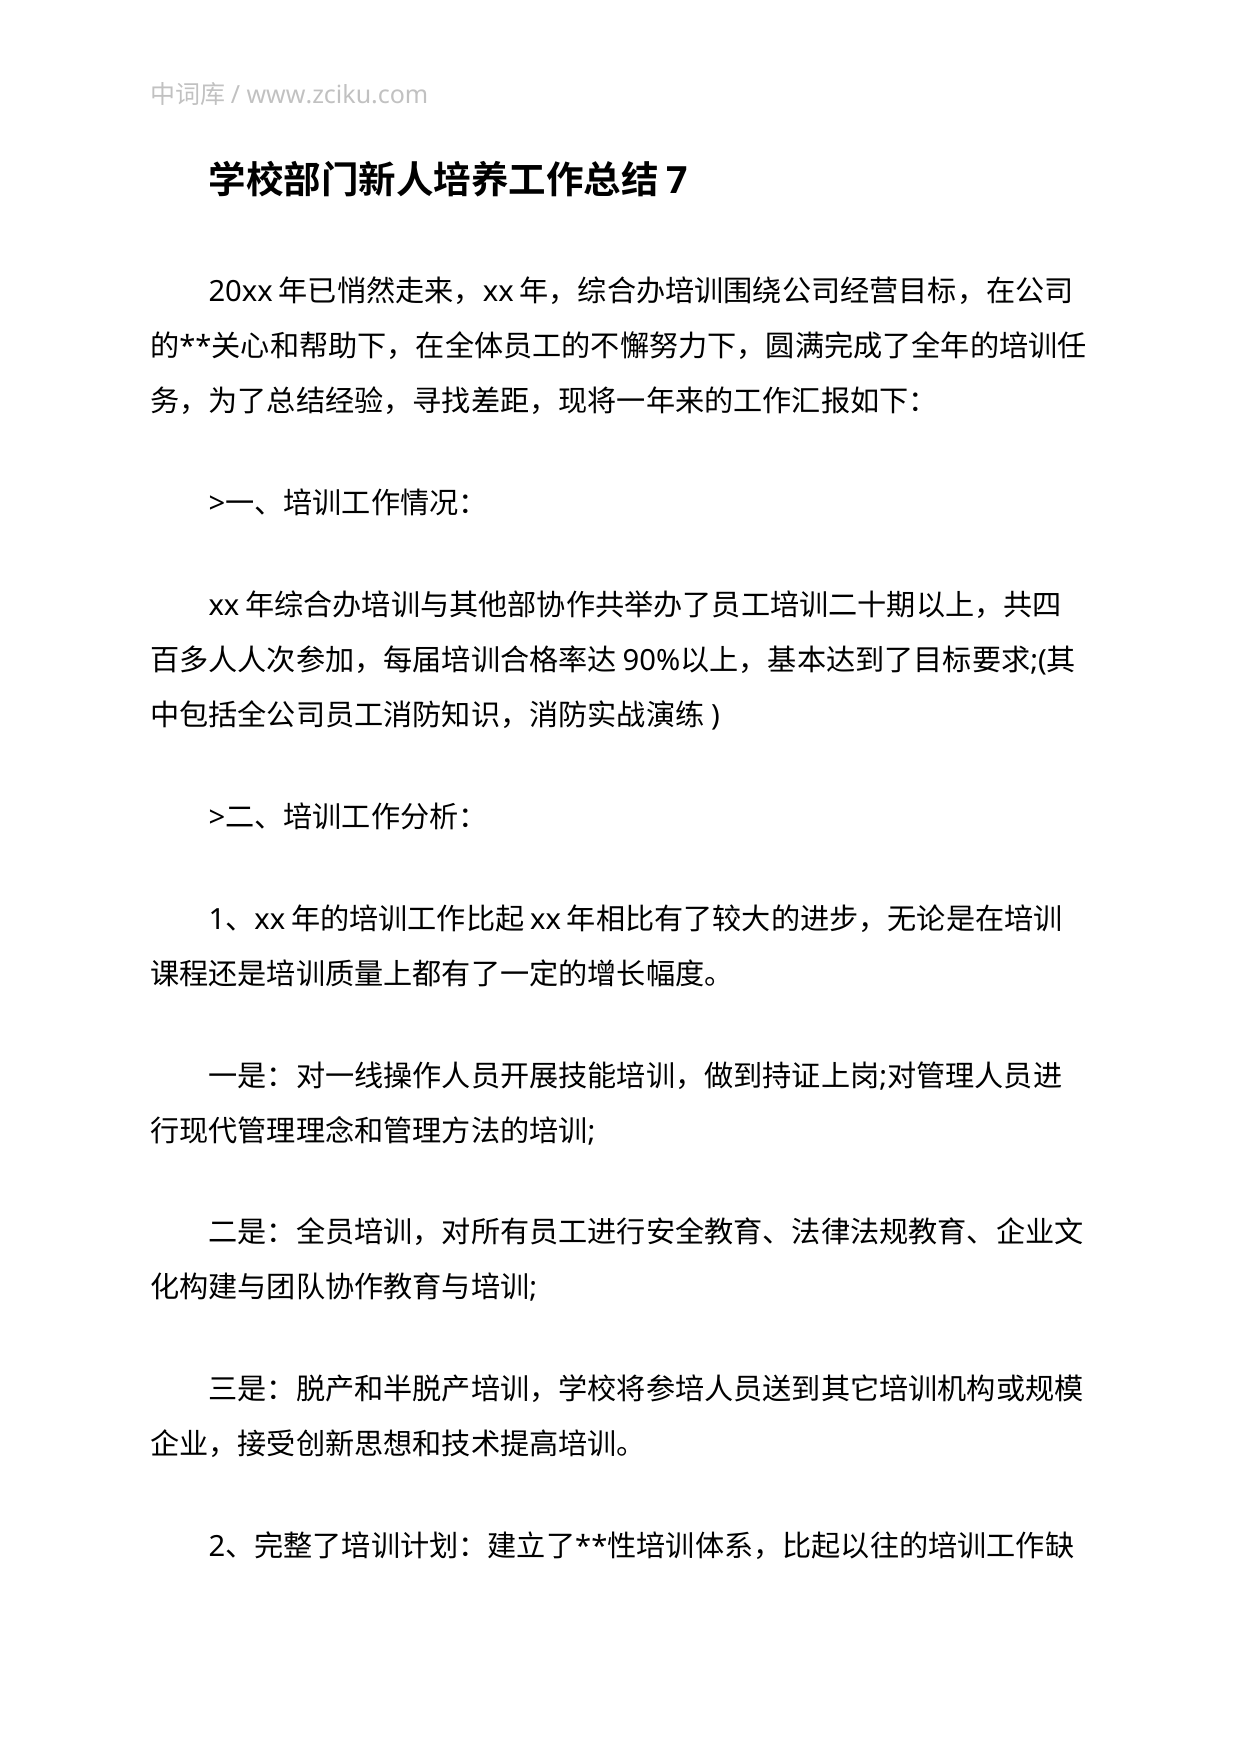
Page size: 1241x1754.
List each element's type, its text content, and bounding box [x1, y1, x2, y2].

text 学校部门新人培养工作总结7 [150, 150, 1090, 204]
text >一、培训工作情况： [150, 479, 1090, 522]
text 二是：全员培训，对所有员工进行安全教育、法律法规教育、企业文化构建与团队协作教育与培训; [150, 1209, 1090, 1306]
text 1、xx年的培训工作比起xx年相比有了较大的进步，无论是在培训课程还是培训质量上都有了一定的增长幅度。 [150, 895, 1090, 993]
text 20xx年已悄然走来，xx年，综合办培训围绕公司经营目标，在公司的**关心和帮助下，在全体员工的不懈努力下，圆满完成了全年的培训任务，为了总结经验，寻找差距，现将一年来的工作汇报如下： [150, 268, 1090, 420]
text 一是：对一线操作人员开展技能培训，做到持证上岗;对管理人员进行现代管理理念和管理方法的培训; [150, 1052, 1090, 1149]
text 三是：脱产和半脱产培训，学校将参培人员送到其它培训机构或规模企业，接受创新思想和技术提高培训。 [150, 1366, 1090, 1463]
text >二、培训工作分析： [150, 793, 1090, 836]
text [150, 1523, 1090, 1565]
text xx年综合办培训与其他部协作共举办了员工培训二十期以上，共四百多人人次参加，每届培训合格率达90%以上，基本达到了目标要求;(其中包括全公司员工消防知识，消防实战演练 ) [150, 581, 1090, 734]
